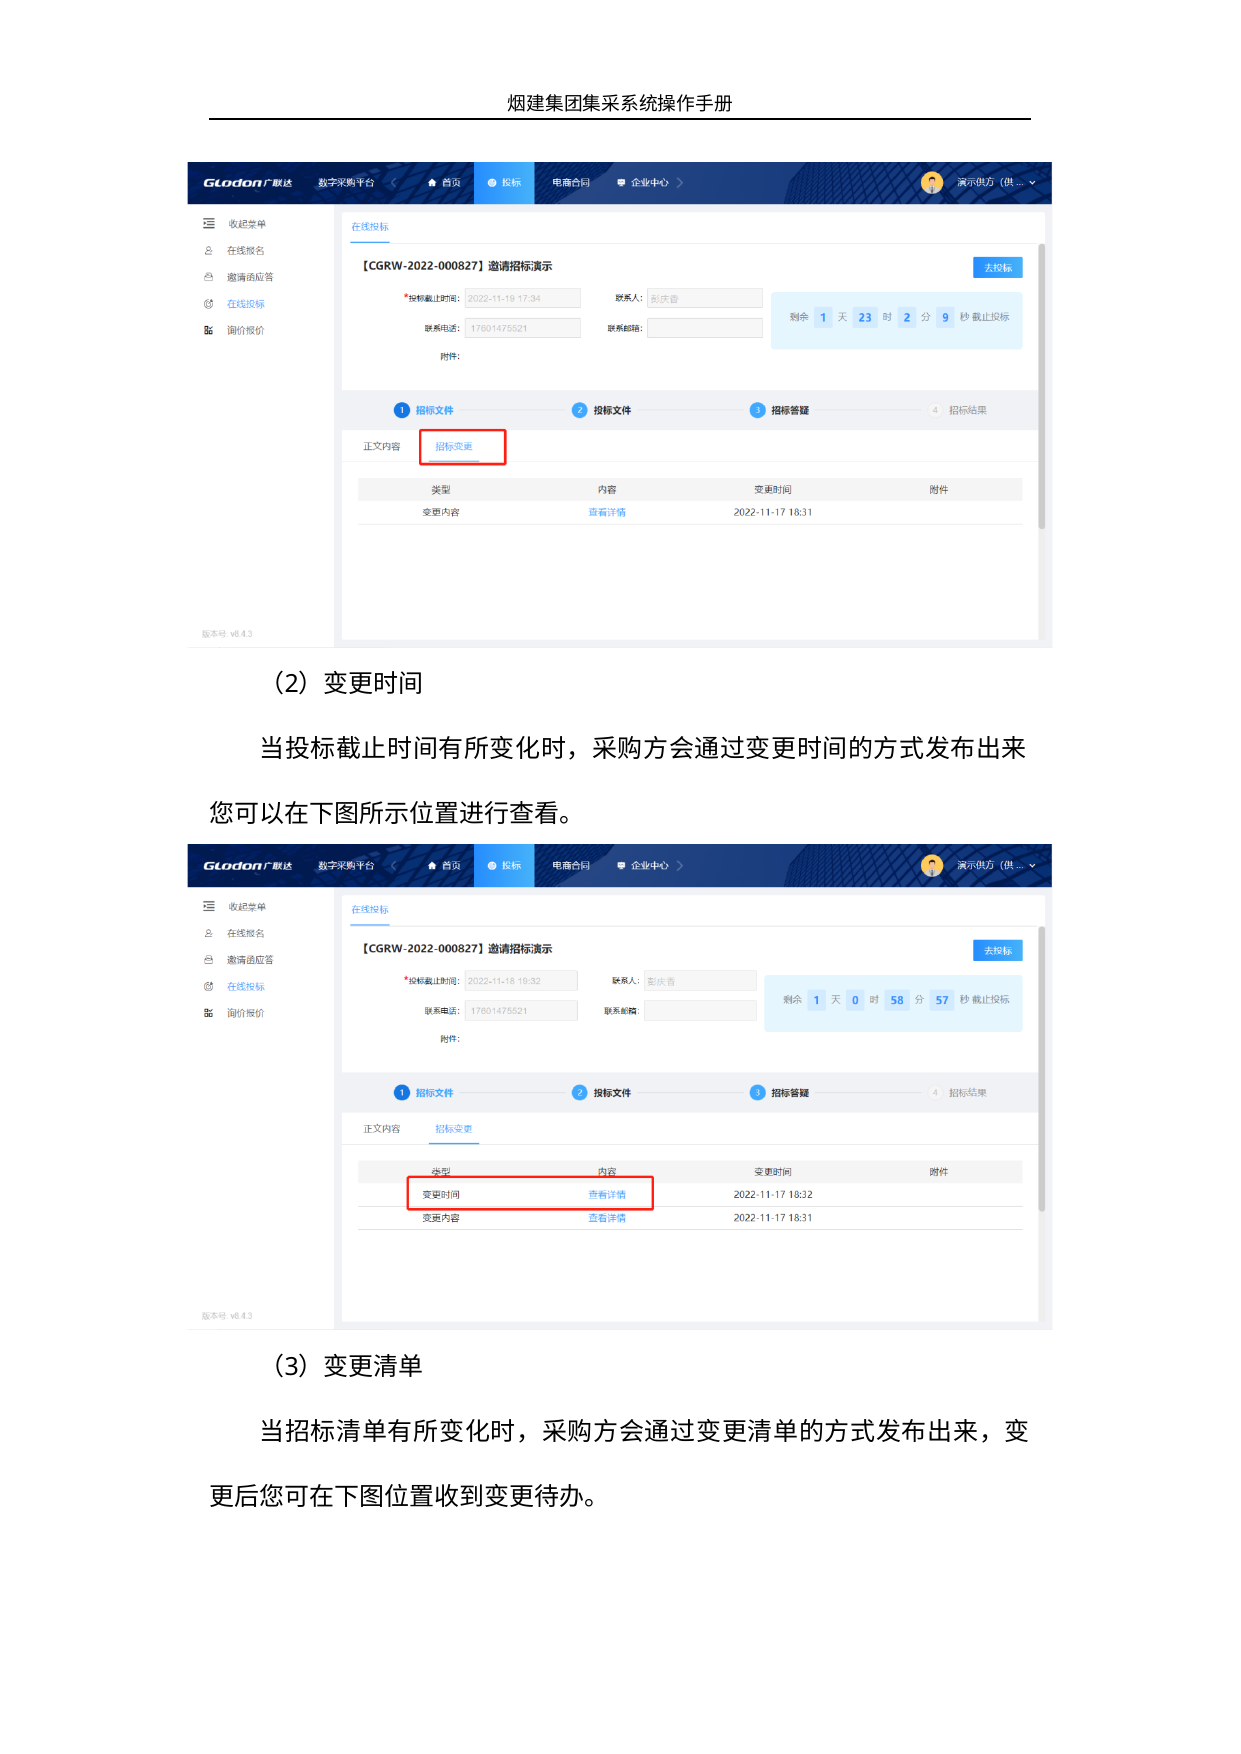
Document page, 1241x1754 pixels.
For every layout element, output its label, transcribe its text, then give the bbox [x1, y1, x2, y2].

text 当招标清单有所变化时，采购方会通过变更清单的方式发布出来，变更后您可在下图位置收到变更待办。 [209, 1397, 1031, 1527]
list （2）变更时间 [209, 649, 1031, 714]
picture [187, 162, 1053, 648]
picture [187, 844, 1053, 1330]
list （3）变更清单 [209, 1332, 1031, 1397]
text 当投标截止时间有所变化时，采购方会通过变更时间的方式发布出来，您可以在下图所示位置进行查看。 [209, 714, 1031, 844]
